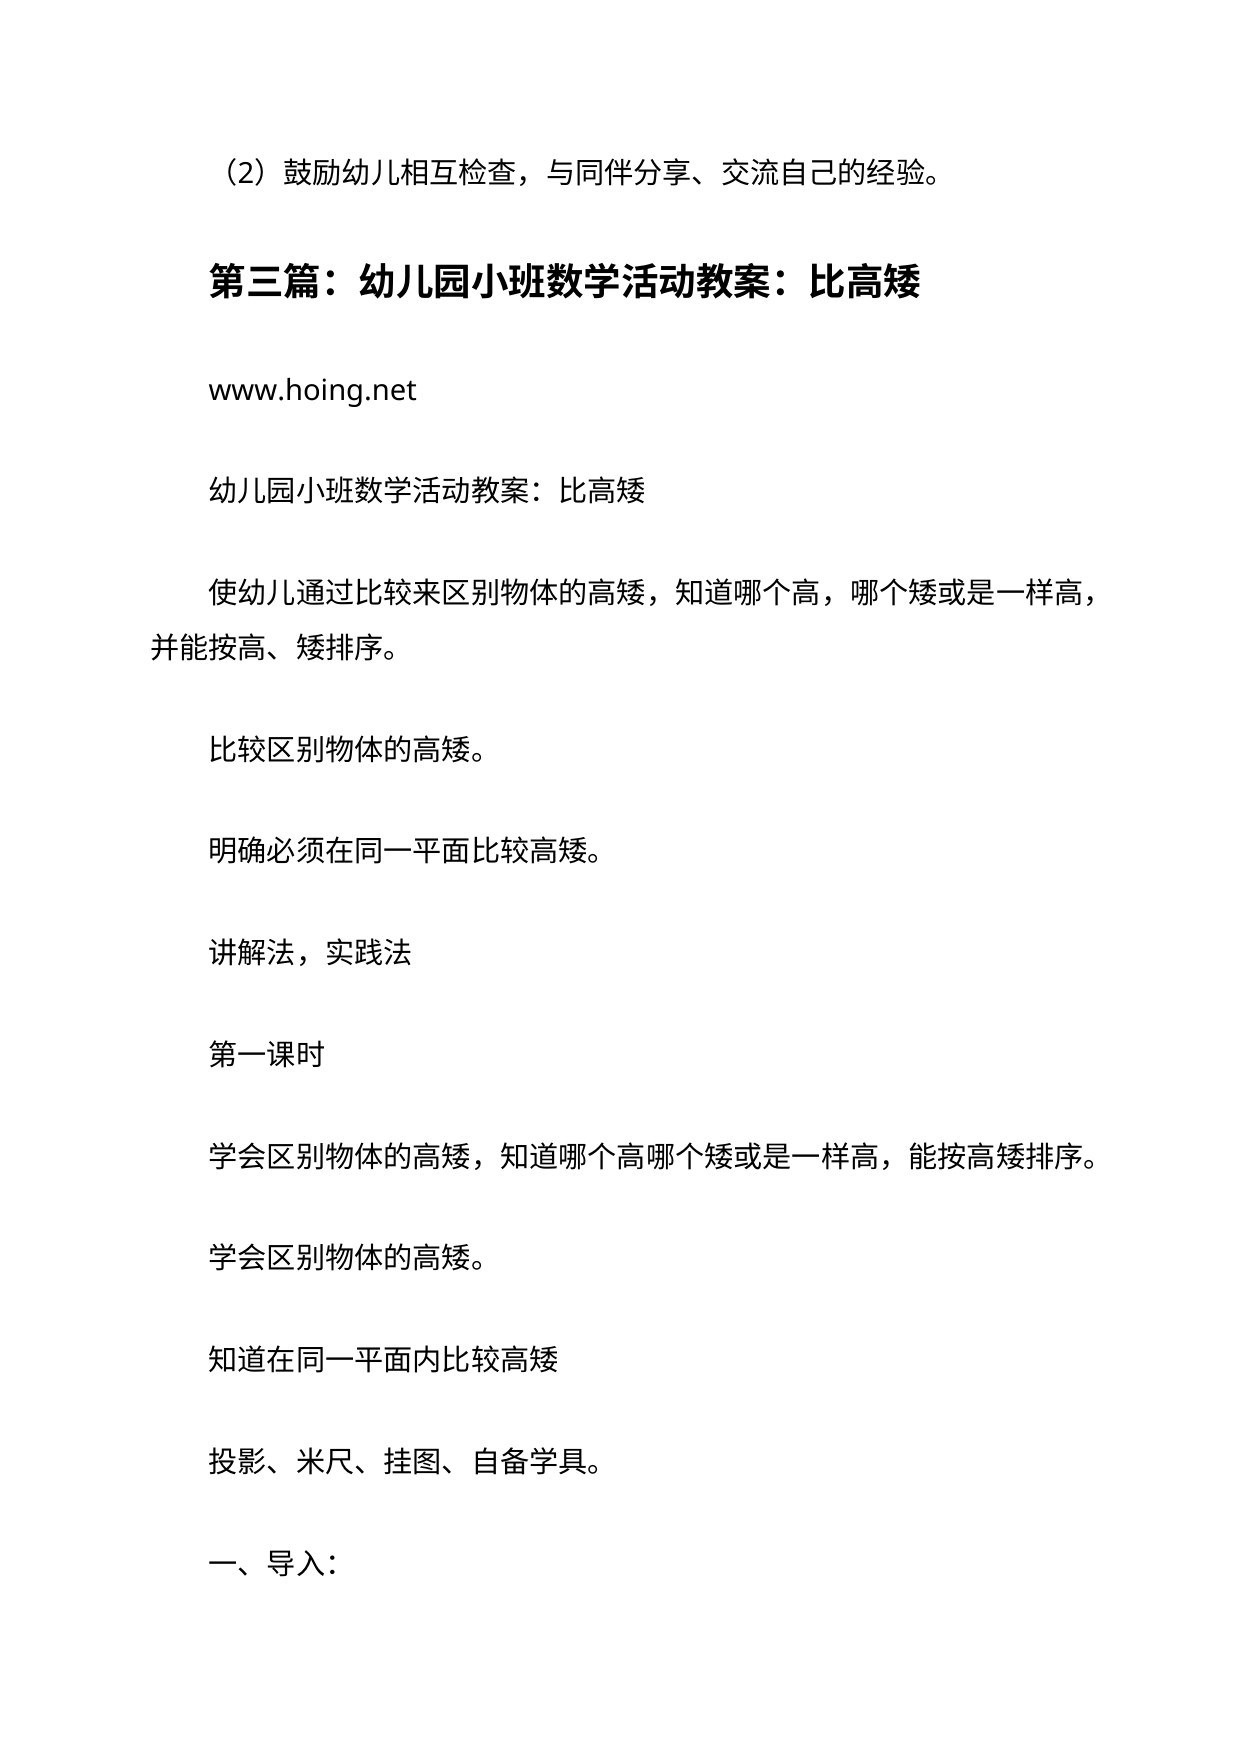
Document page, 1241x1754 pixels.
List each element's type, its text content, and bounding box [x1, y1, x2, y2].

text 明确必须在同一平面比较高矮。 [150, 828, 1090, 870]
text 投影、米尺、挂图、自备学具。 [150, 1439, 1090, 1481]
text 一、导入： [150, 1540, 1090, 1583]
text （2）鼓励幼儿相互检查，与同伴分享、交流自己的经验。 [150, 150, 1090, 192]
text 第三篇：幼儿园小班数学活动教案：比高矮 [150, 252, 1090, 306]
text 幼儿园小班数学活动教案：比高矮 [150, 468, 1090, 510]
text 讲解法，实践法 [150, 930, 1090, 972]
text 第一课时 [150, 1032, 1090, 1074]
text 知道在同一平面内比较高矮 [150, 1337, 1090, 1379]
text 比较区别物体的高矮。 [150, 726, 1090, 768]
text www.hoing.net [150, 369, 1090, 409]
text 学会区别物体的高矮。 [150, 1235, 1090, 1277]
text 使幼儿通过比较来区别物体的高矮，知道哪个高，哪个矮或是一样高，并能按高、矮排序。 [150, 569, 1090, 667]
text 学会区别物体的高矮，知道哪个高哪个矮或是一样高，能按高矮排序。 [150, 1133, 1090, 1176]
